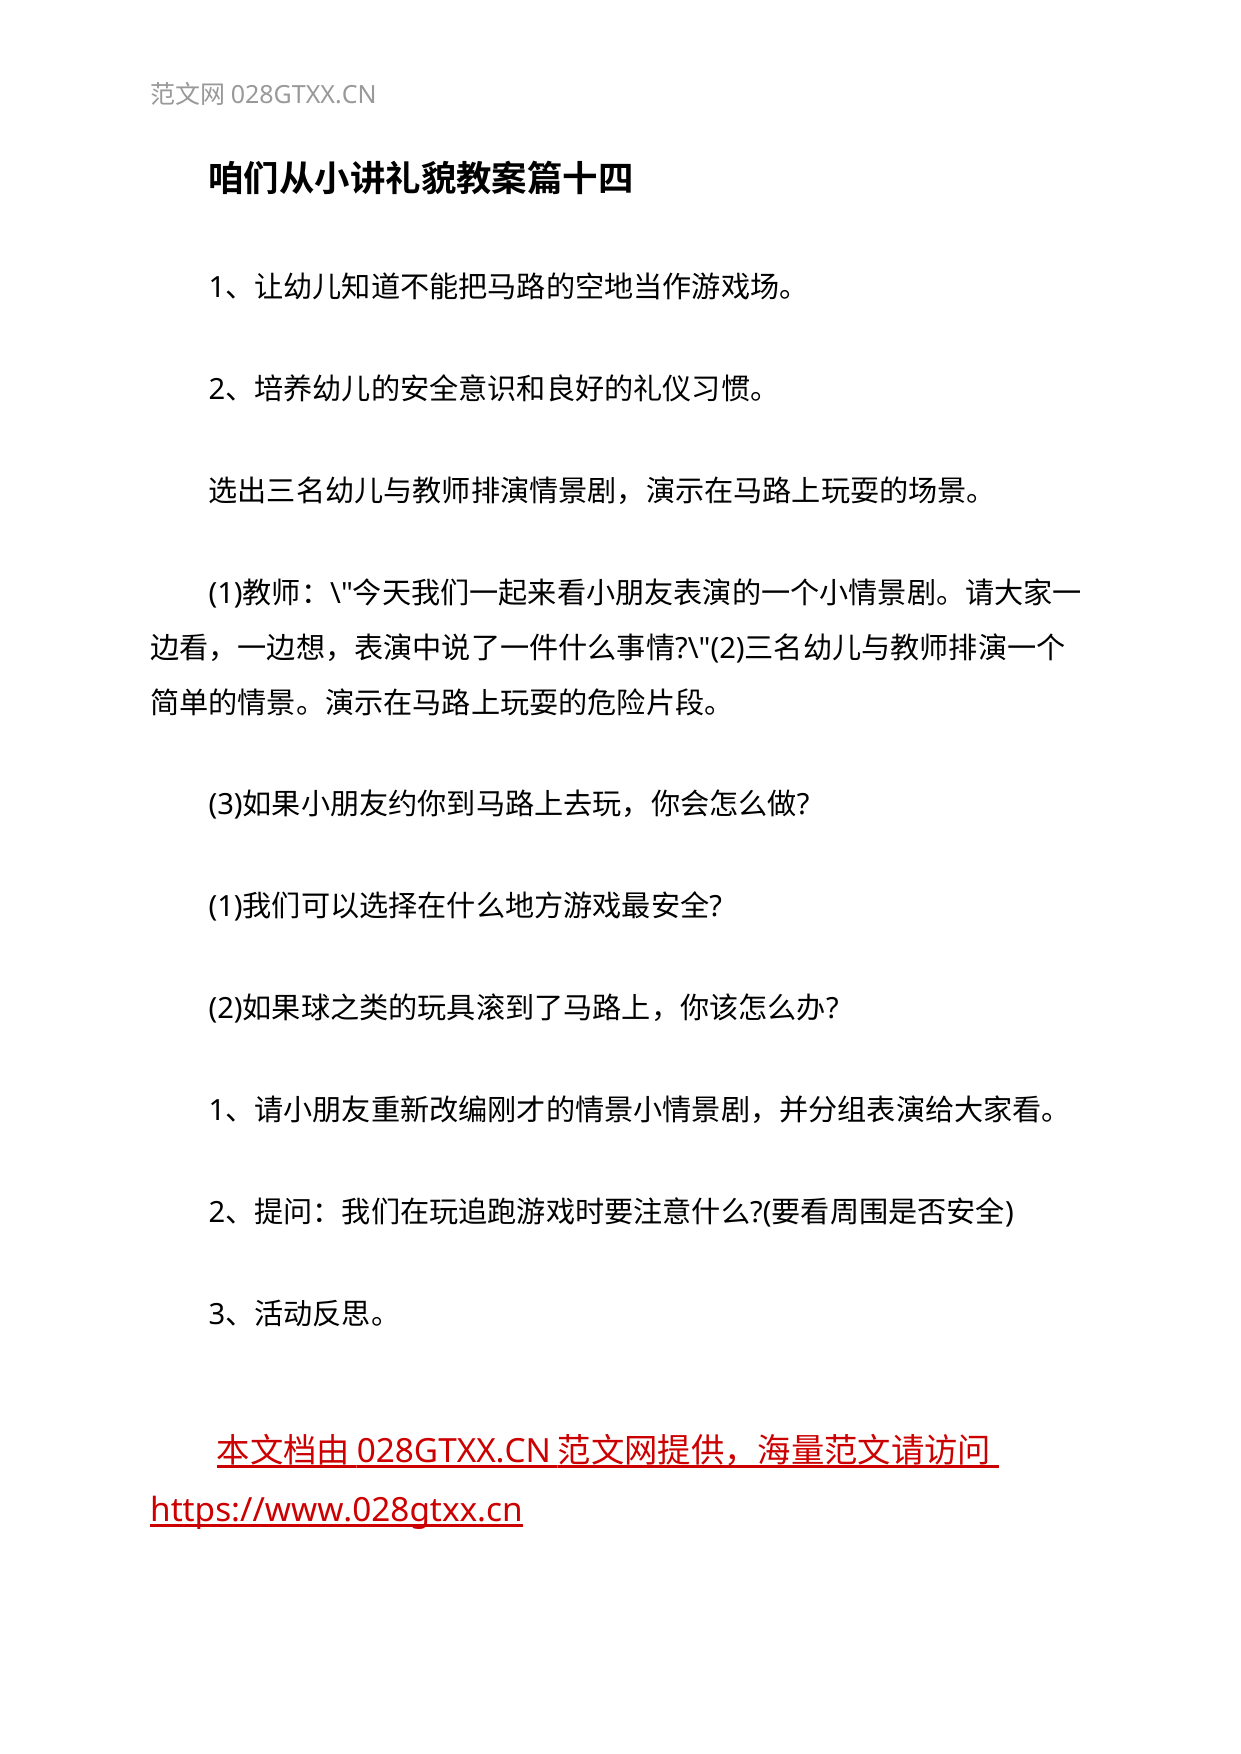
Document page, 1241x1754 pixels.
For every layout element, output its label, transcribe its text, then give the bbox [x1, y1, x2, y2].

text (2)如果球之类的玩具滚到了马路上，你该怎么办? [150, 985, 1090, 1027]
text 2、提问：我们在玩追跑游戏时要注意什么?(要看周围是否安全) [150, 1189, 1090, 1231]
text 3、活动反思。 [150, 1291, 1090, 1333]
text 2、培养幼儿的安全意识和良好的礼仪习惯。 [150, 365, 1090, 408]
text (3)如果小朋友约你到马路上去玩，你会怎么做? [150, 781, 1090, 823]
text 选出三名幼儿与教师排演情景剧，演示在马路上玩耍的场景。 [150, 467, 1090, 510]
text 1、让幼儿知道不能把马路的空地当作游戏场。 [150, 263, 1090, 306]
text 咱们从小讲礼貌教案篇十四 [150, 150, 1090, 201]
text (1)教师：\"今天我们一起来看小朋友表演的一个小情景剧。请大家一边看，一边想，表演中说了一件什么事情?\"(2)三名幼儿与教师排演一个简单的情景。演示在马路上玩耍的危险片段。 [150, 569, 1090, 721]
text 1、请小朋友重新改编刚才的情景小情景剧，并分组表演给大家看。 [150, 1087, 1090, 1129]
text 本文档由028GTXX.CN范文网提供，海量范文请访问 https://www.028gtxx.cn [150, 1424, 1090, 1531]
text (1)我们可以选择在什么地方游戏最安全? [150, 883, 1090, 925]
